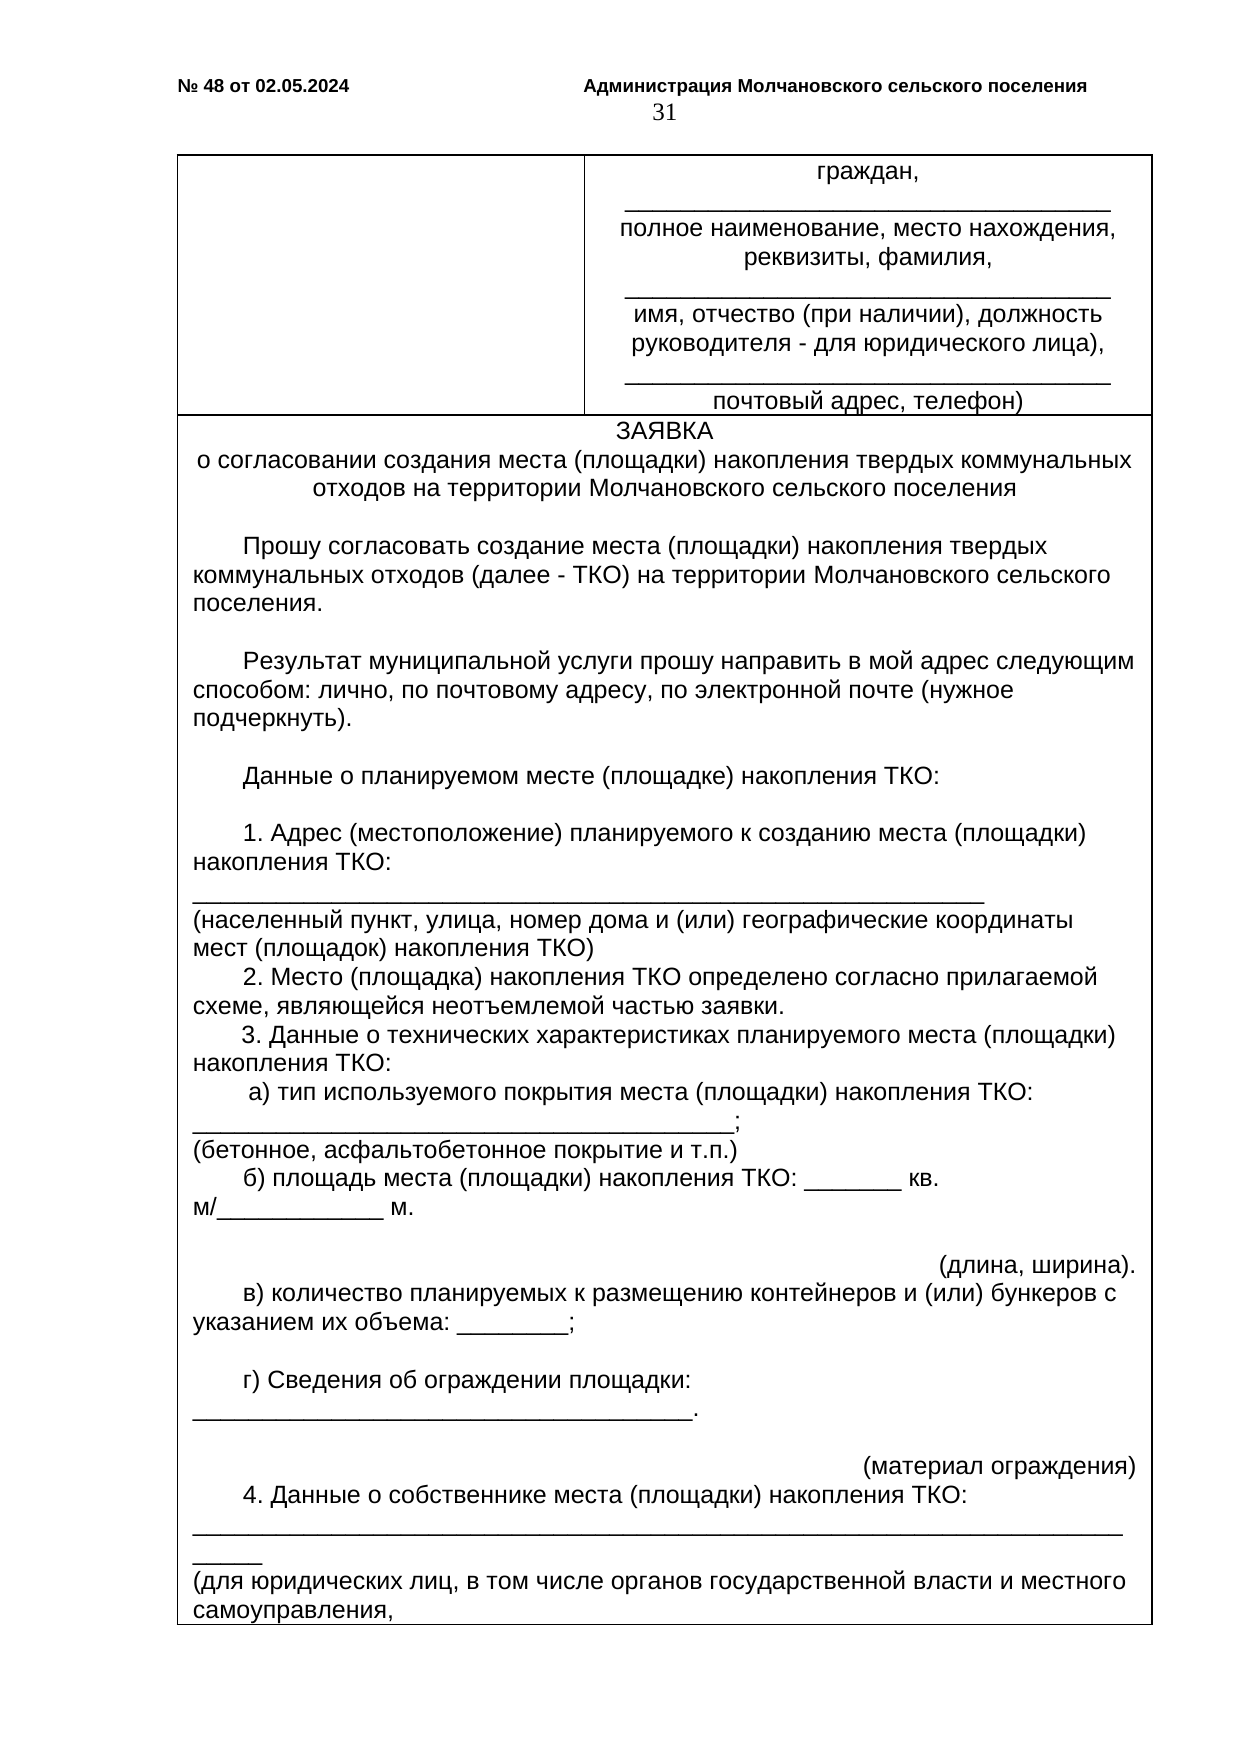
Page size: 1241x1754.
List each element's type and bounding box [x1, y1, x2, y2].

table_cell [585, 156, 1151, 414]
table_cell [178, 416, 1151, 1623]
table_cell [178, 156, 584, 414]
